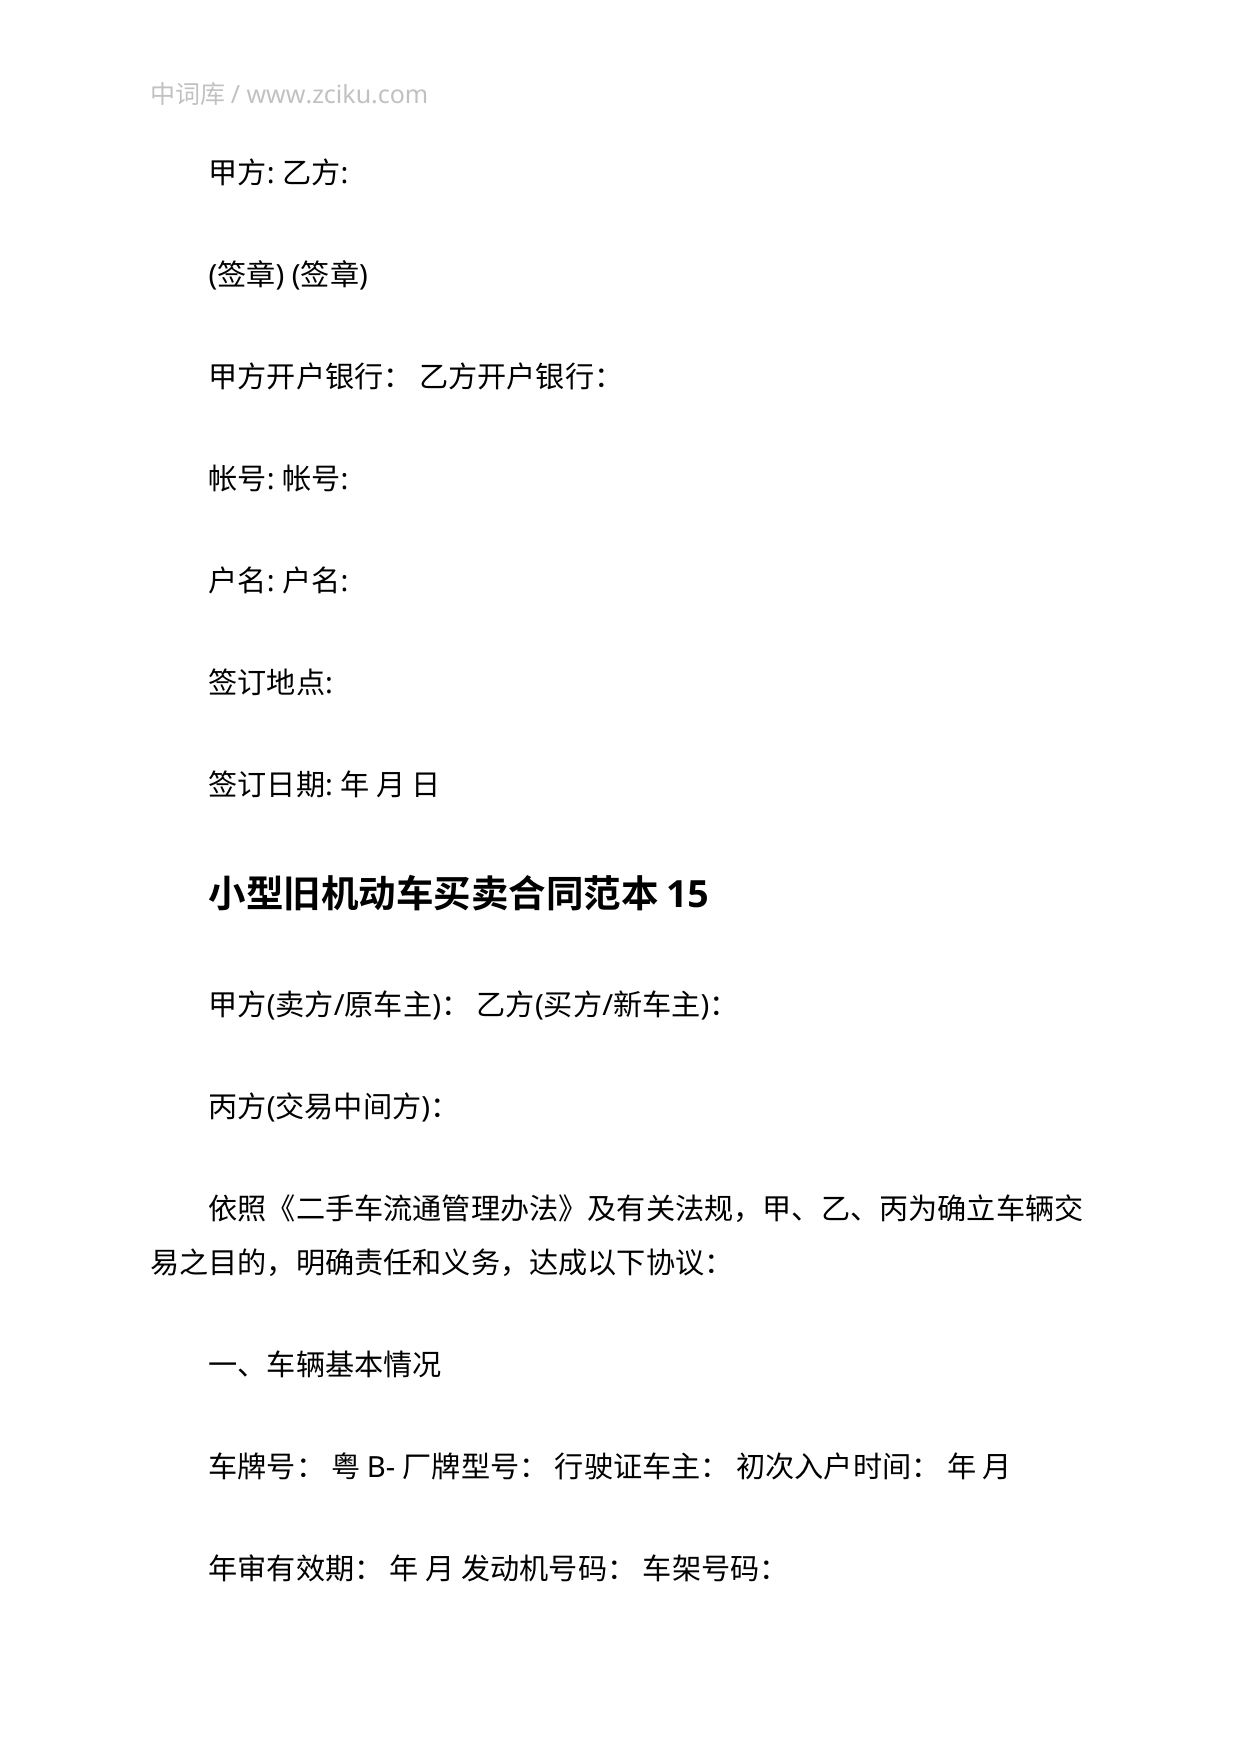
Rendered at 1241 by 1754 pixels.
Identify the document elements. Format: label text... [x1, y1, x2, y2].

text 甲方: 乙方: [150, 150, 1090, 192]
text 丙方(交易中间方)： [150, 1083, 1090, 1126]
text 车牌号： 粤B- 厂牌型号： 行驶证车主： 初次入户时间： 年 月 [150, 1444, 1090, 1486]
text (签章) (签章) [150, 252, 1090, 294]
text 依照《二手车流通管理办法》及有关法规，甲、乙、丙为确立车辆交易之目的，明确责任和义务，达成以下协议： [150, 1185, 1090, 1282]
text 甲方开户银行： 乙方开户银行： [150, 354, 1090, 396]
text 签订地点: [150, 660, 1090, 702]
text 户名: 户名: [150, 558, 1090, 600]
text 小型旧机动车买卖合同范本15 [150, 864, 1090, 918]
text 甲方(卖方/原车主)： 乙方(买方/新车主)： [150, 981, 1090, 1024]
text 签订日期: 年 月 日 [150, 762, 1090, 804]
text 年审有效期： 年 月 发动机号码： 车架号码： [150, 1546, 1090, 1588]
text 一、车辆基本情况 [150, 1342, 1090, 1384]
text 帐号: 帐号: [150, 456, 1090, 498]
